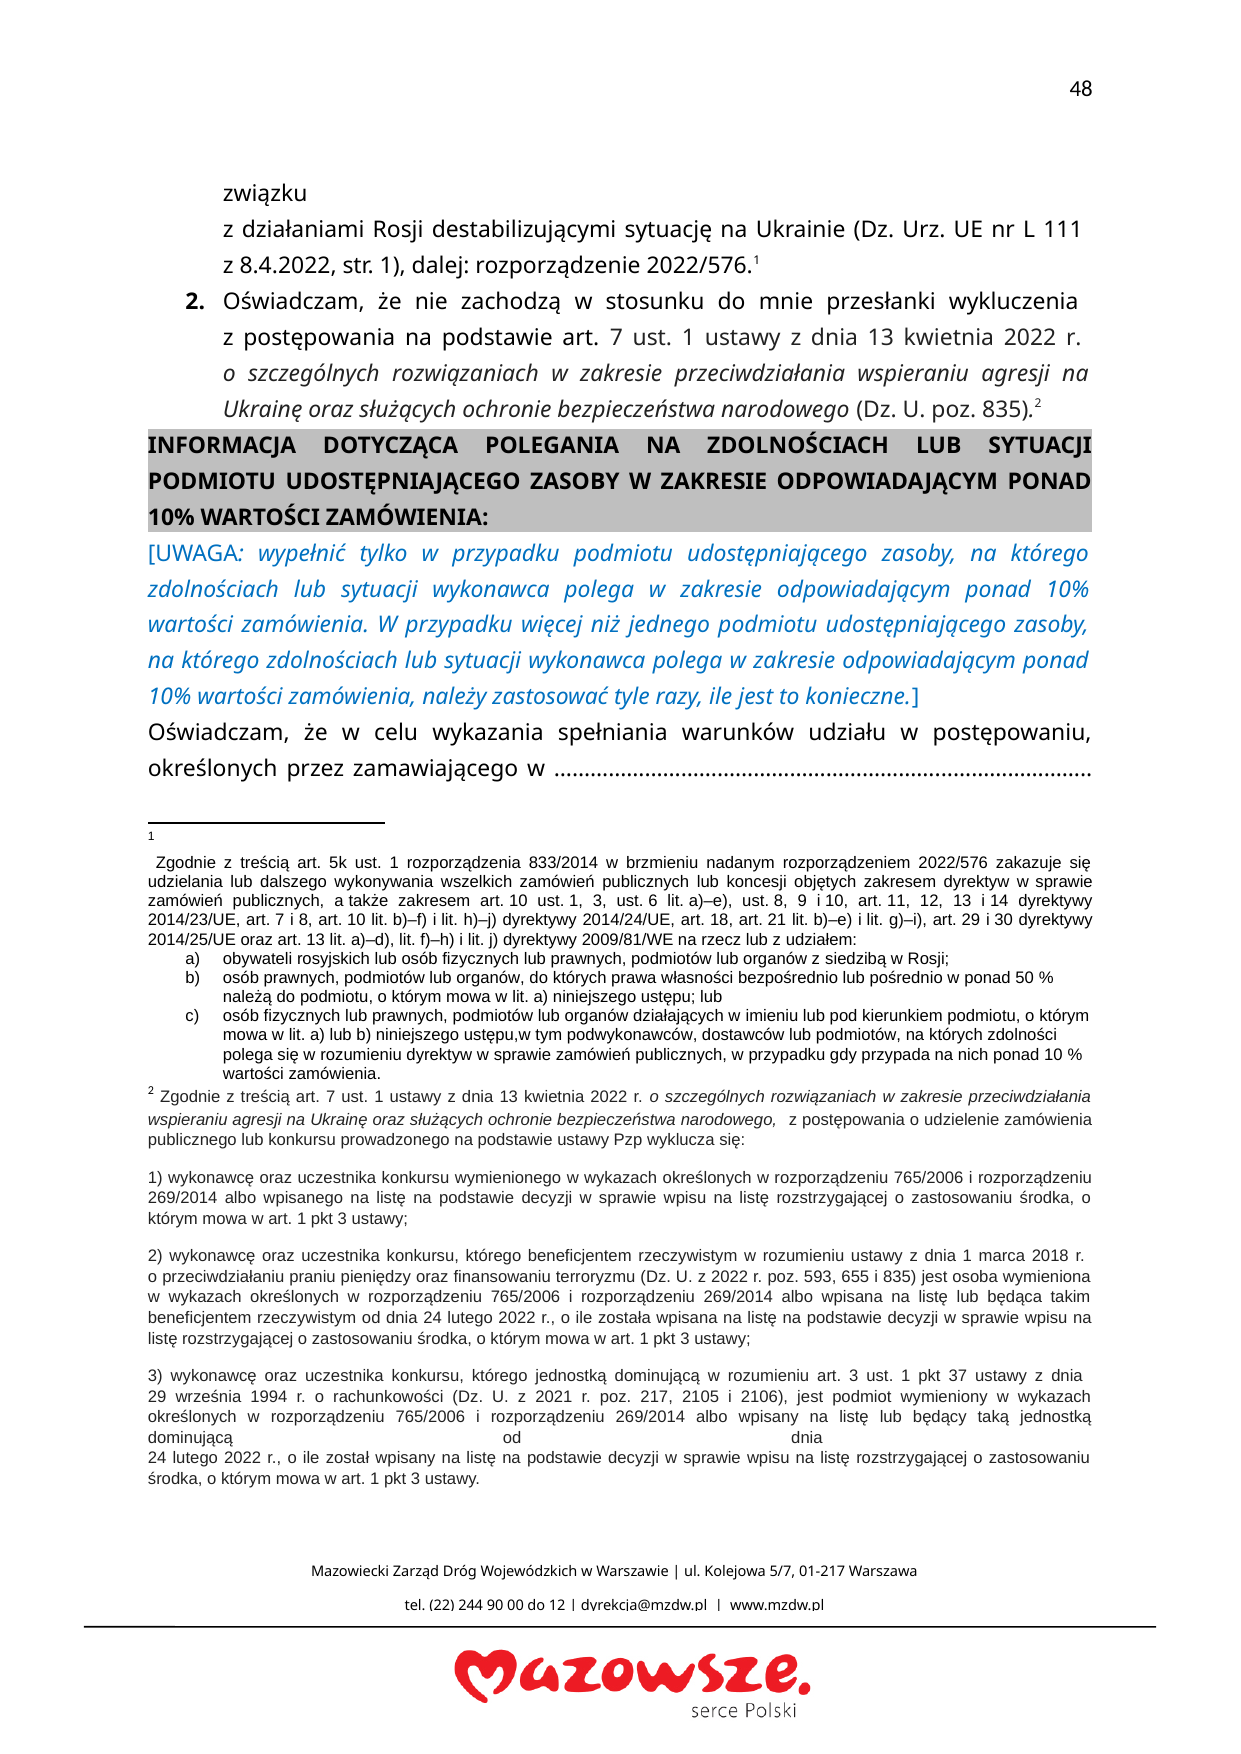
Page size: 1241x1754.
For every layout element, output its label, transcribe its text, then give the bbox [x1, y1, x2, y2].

picture [0, 1608, 1241, 1754]
list Oświadczam, że nie zachodzą w stosunku do mnie przesłanki wykluczenia z postępowania na podstawie art. 7 ust. 1 ustawy z dnia 13 kwietnia 2022 r. o szczególnych rozwiązaniach w zakresie przeciwdziałania wspieraniu agresji na Ukrainę oraz służących ochronie bezpieczeństwa narodowego (Dz. U. poz. 835). [185, 285, 1092, 424]
text Oświadczam, że w celu wykazania spełniania warunków udziału w postępowaniu, określonych przez zamawiającego w ………………………………………………………...………………….. (wskazać dokument i właściwą jednostkę redakcyjną dokumentu, w której określono warunki udziału w postępowaniu), polegam na zdolnościach lub sytuacji następującego podmiotu udostępniającego zasoby:………………………………………………………………………...…………………………………….… (podać pełną nazwę/firmę, adres, a także w zależności od podmiotu: NIP/PESEL, KRS/CEiDG), w następującym zakresie: …………………………………………………………………………… (określić odpowiedni zakres udostępnianych zasobów dla wskazanego podmiotu), co odpowiada ponad 10% wartości przedmiotowego zamówienia. [148, 716, 1092, 783]
text [UWAGA: wypełnić tylko w przypadku podmiotu udostępniającego zasoby, na którego zdolnościach lub sytuacji wykonawca polega w zakresie odpowiadającym ponad 10% wartości zamówienia. W przypadku więcej niż jednego podmiotu udostępniającego zasoby, na którego zdolnościach lub sytuacji wykonawca polega w zakresie odpowiadającym ponad 10% wartości zamówienia, należy zastosować tyle razy, ile jest to konieczne.] [148, 537, 1092, 712]
text INFORMACJA DOTYCZĄCA POLEGANIA NA ZDOLNOŚCIACH LUB SYTUACJI PODMIOTU UDOSTĘPNIAJĄCEGO ZASOBY W ZAKRESIE ODPOWIADAJĄCYM PONAD 10% WARTOŚCI ZAMÓWIENIA: [148, 429, 1092, 532]
